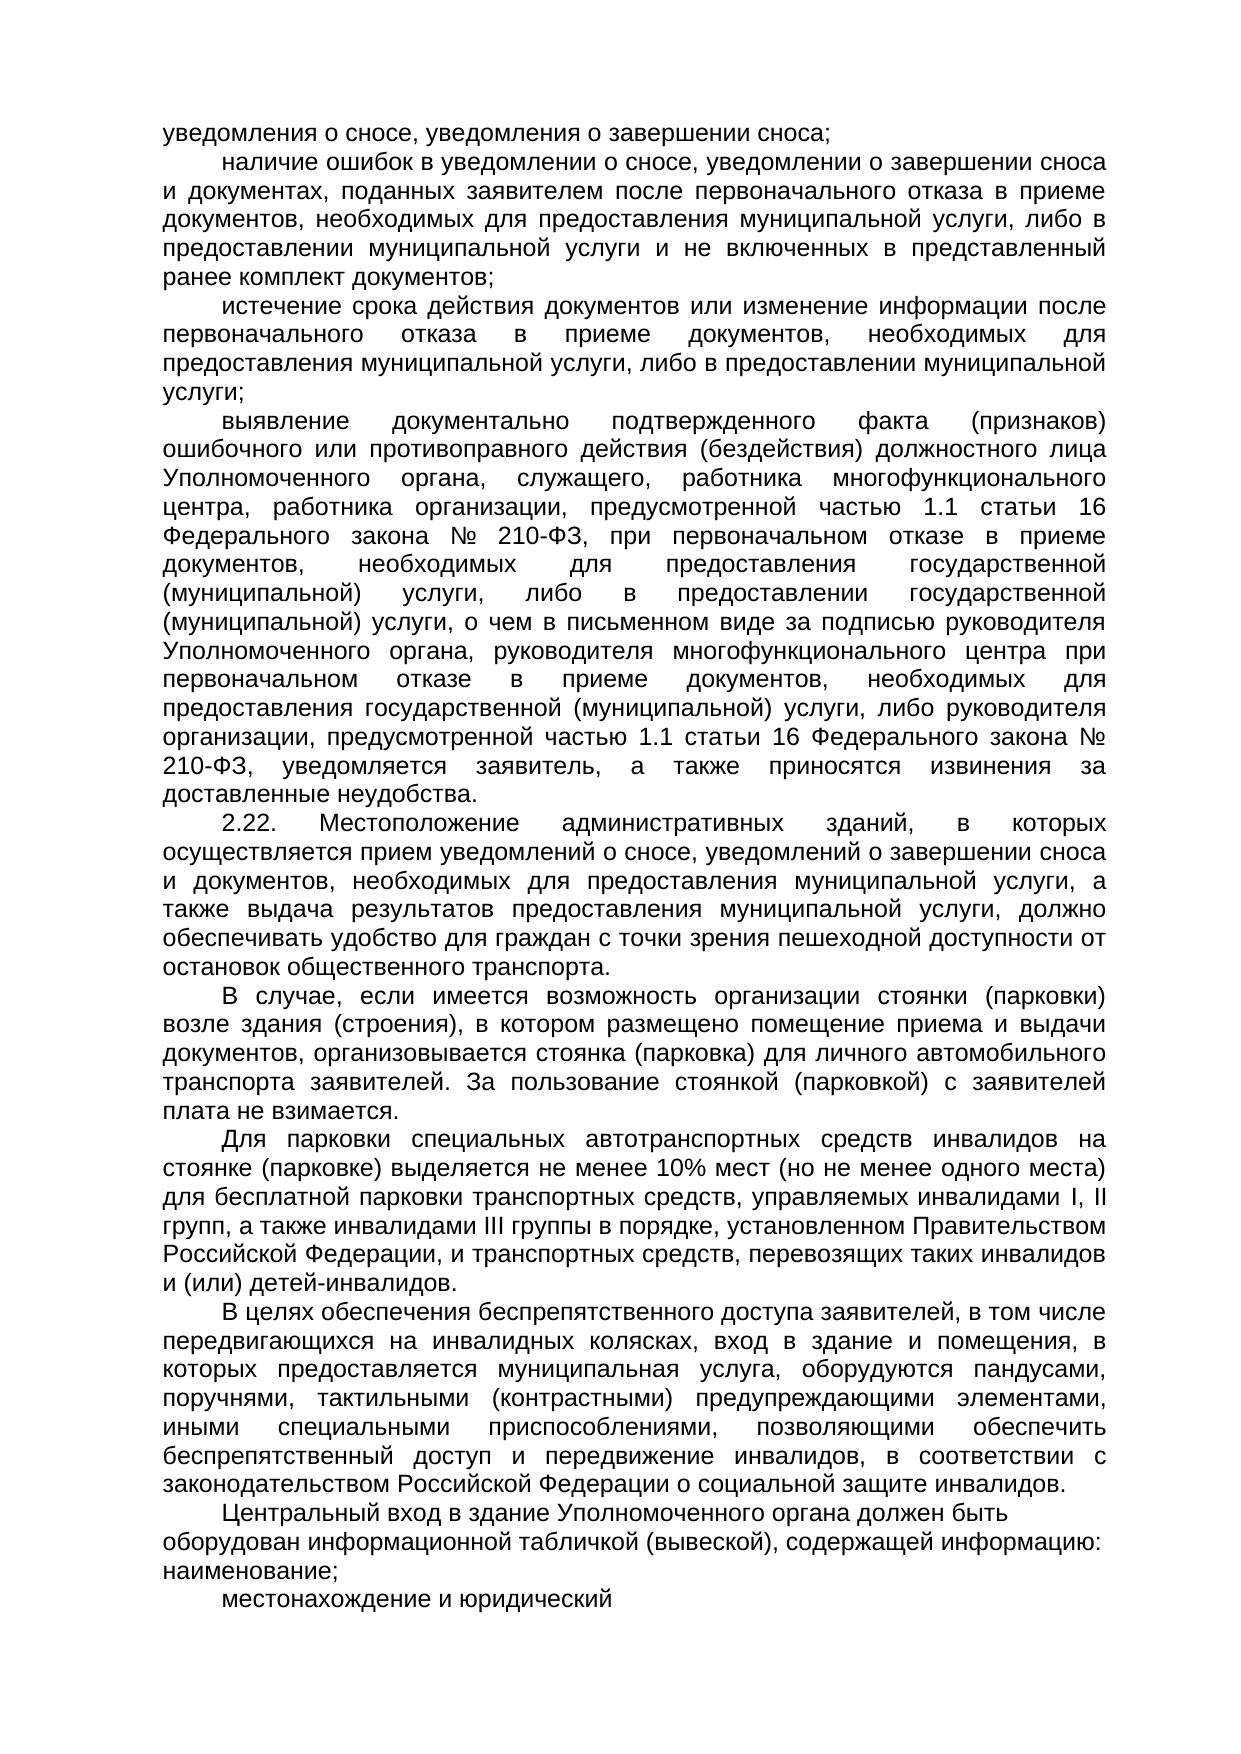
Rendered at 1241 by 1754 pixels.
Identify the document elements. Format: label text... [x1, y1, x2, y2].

text Для парковки специальных автотранспортных средств инвалидов на стоянке (парковке) выделяется не менее 10% мест (но не менее одного места) для бесплатной парковки транспортных средств, управляемых инвалидами I, II групп, а также инвалидами III группы в порядке, установленном Правительством Российской Федерации, и транспортных средств, перевозящих таких инвалидов и (или) детей-инвалидов. [162, 1124, 1107, 1297]
text выявление документально подтвержденного факта (признаков) ошибочного или противоправного действия (бездействия) должностного лица Уполномоченного органа, служащего, работника многофункционального центра, работника организации, предусмотренной частью 1.1 статьи 16 Федерального закона № 210-ФЗ, при первоначальном отказе в приеме документов, необходимых для предоставления государственной (муниципальной) услуги, либо в предоставлении государственной (муниципальной) услуги, о чем в письменном виде за подписью руководителя Уполномоченного органа, руководителя многофункционального центра при первоначальном отказе в приеме документов, необходимых для предоставления государственной (муниципальной) услуги, либо руководителя организации, предусмотренной частью 1.1 статьи 16 Федерального закона № 210-ФЗ, уведомляется заявитель, а также приносятся извинения за доставленные неудобства. [162, 406, 1107, 808]
text В целях обеспечения беспрепятственного доступа заявителей, в том числе передвигающихся на инвалидных колясках, вход в здание и помещения, в которых предоставляется муниципальная услуга, оборудуются пандусами, поручнями, тактильными (контрастными) предупреждающими элементами, иными специальными приспособлениями, позволяющими обеспечить беспрепятственный доступ и передвижение инвалидов, в соответствии с законодательством Российской Федерации о социальной защите инвалидов. [162, 1297, 1107, 1498]
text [162, 1584, 636, 1613]
text Центральный вход в здание Уполномоченного органа должен быть оборудован информационной табличкой (вывеской), содержащей информацию: наименование; [162, 1498, 1107, 1584]
text истечение срока действия документов или изменение информации после первоначального отказа в приеме документов, необходимых для предоставления муниципальной услуги, либо в предоставлении муниципальной услуги; [162, 291, 1107, 406]
text наличие ошибок в уведомлении о сносе, уведомлении о завершении сноса и документах, поданных заявителем после первоначального отказа в приеме документов, необходимых для предоставления муниципальной услуги, либо в предоставлении муниципальной услуги и не включенных в представленный ранее комплект документов; [162, 147, 1107, 291]
text 2.22. Местоположение административных зданий, в которых осуществляется прием уведомлений о сносе, уведомлений о завершении сноса и документов, необходимых для предоставления муниципальной услуги, а также выдача результатов предоставления муниципальной услуги, должно обеспечивать удобство для граждан с точки зрения пешеходной доступности от остановок общественного транспорта. [162, 808, 1107, 981]
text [162, 118, 1107, 147]
text В случае, если имеется возможность организации стоянки (парковки) возле здания (строения), в котором размещено помещение приема и выдачи документов, организовывается стоянка (парковка) для личного автомобильного транспорта заявителей. За пользование стоянкой (парковкой) с заявителей плата не взимается. [162, 981, 1107, 1124]
